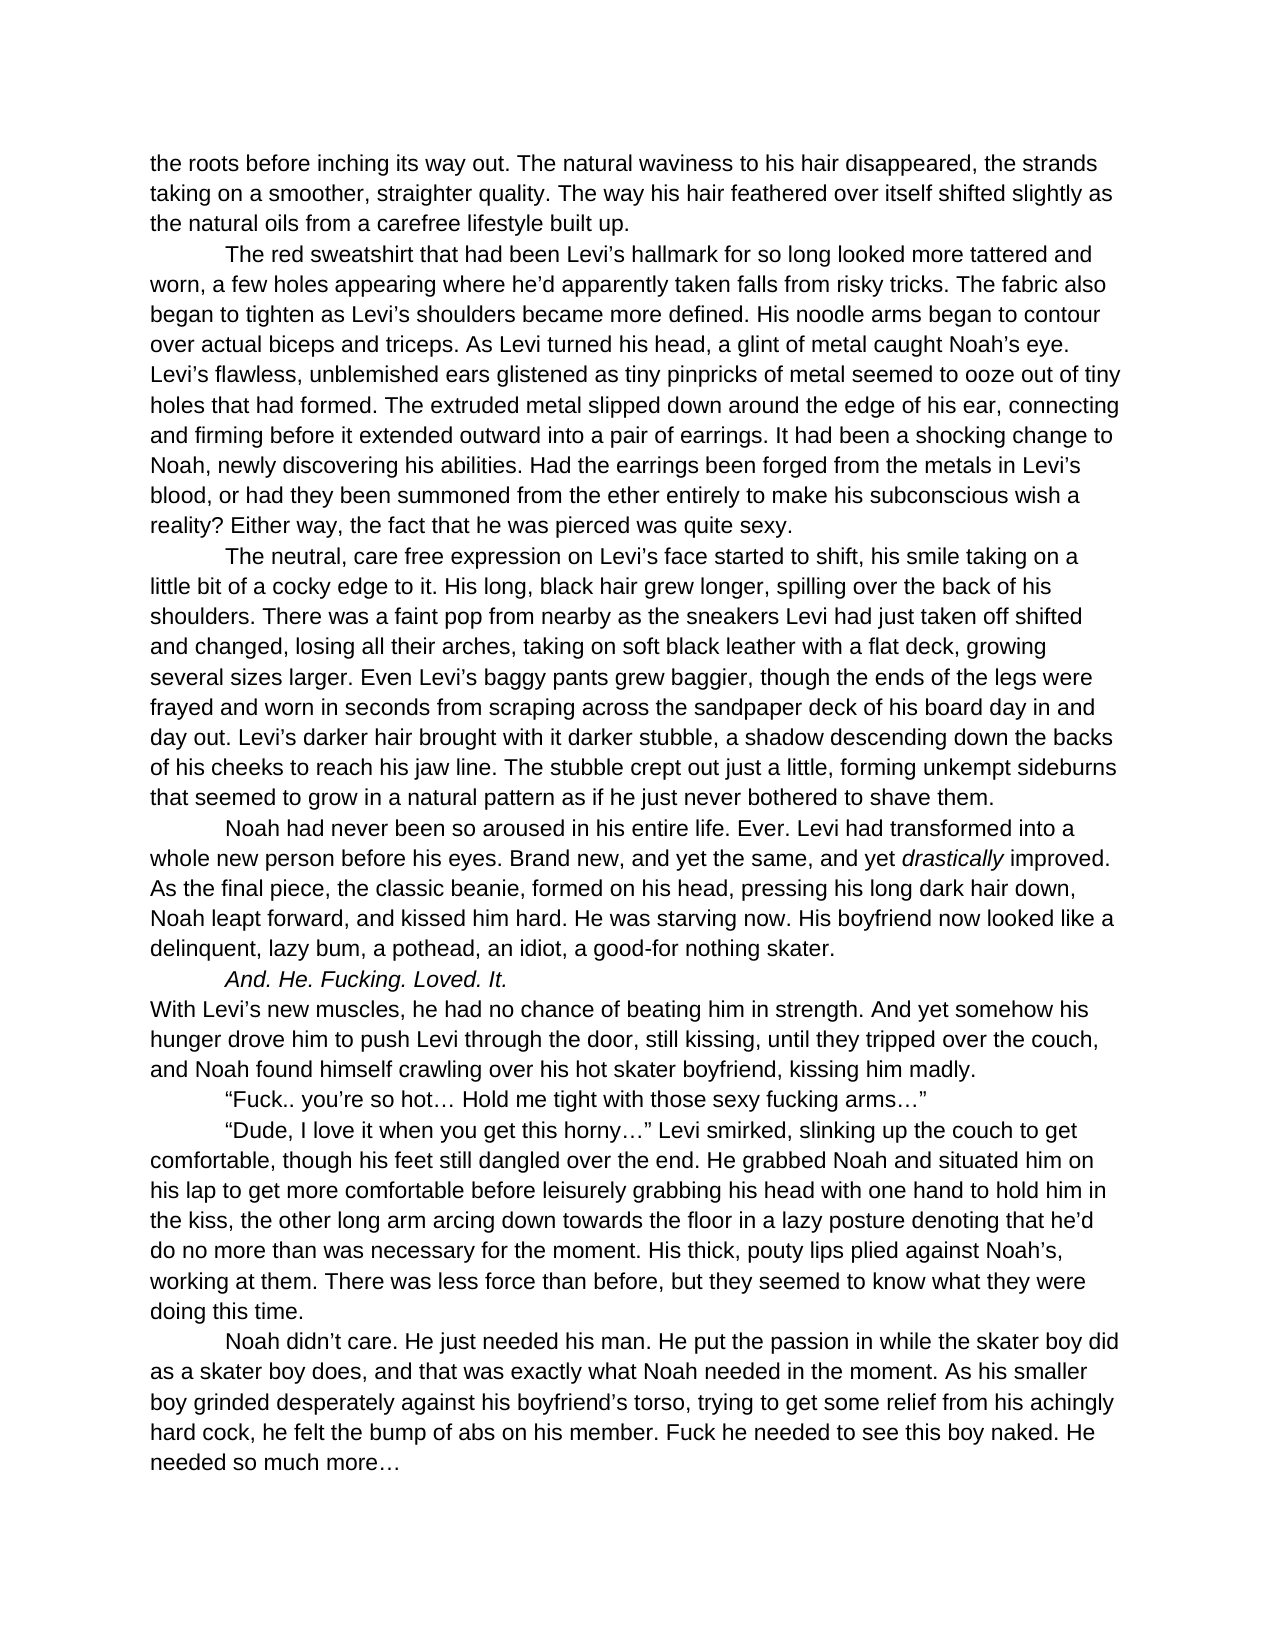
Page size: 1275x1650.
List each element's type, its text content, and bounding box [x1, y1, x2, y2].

text The red sweatshirt that had been Levi’s hallmark for so long looked more tattered and worn, a few holes appearing where he’d apparently taken falls from risky tricks. The fabric also began to tighten as Levi’s shoulders became more defined. His noodle arms began to contour over actual biceps and triceps. As Levi turned his head, a glint of metal caught Noah’s eye. Levi’s flawless, unblemished ears glistened as tiny pinpricks of metal seemed to ooze out of tiny holes that had formed. The extruded metal slipped down around the edge of his ear, connecting and firming before it extended outward into a pair of earrings. It had been a shocking change to Noah, newly discovering his abilities. Had the earrings been forged from the metals in Levi’s blood, or had they been summoned from the ether entirely to make his subconscious wish a reality? Either way, the fact that he was pierced was quite sexy. [150, 241, 1125, 539]
text With Levi’s new muscles, he had no chance of beating him in strength. And yet somehow his hunger drove him to push Levi through the door, still kissing, until they tripped over the couch, and Noah found himself crawling over his hot skater boyfriend, kissing him madly. [150, 996, 1125, 1083]
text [150, 1117, 1125, 1475]
text “Fuck.. you’re so hot… Hold me tight with those sexy fucking arms…” [150, 1086, 1125, 1113]
text And. He. Fucking. Loved. It. [150, 966, 1125, 992]
text The neutral, care free expression on Levi’s face started to shift, his smile taking on a little bit of a cocky edge to it. His long, black hair grew longer, spilling over the back of his shoulders. There was a faint pop from nearby as the sneakers Levi had just taken off shifted and changed, losing all their arches, taking on soft black leather with a flat deck, growing several sizes larger. Even Levi’s baggy pants grew baggier, though the ends of the legs were frayed and worn in seconds from scraping across the sandpaper deck of his board day in and day out. Levi’s darker hair brought with it darker stubble, a shadow descending down the backs of his cheeks to reach his jaw line. The stubble crept out just a little, forming unkempt sideburns that seemed to grow in a natural pattern as if he just never bothered to shave them. [150, 543, 1125, 811]
text Noah had never been so aroused in his entire life. Ever. Levi had transformed into a whole new person before his eyes. Brand new, and yet the same, and yet drastically improved. As the final piece, the classic beanie, formed on his head, pressing his long dark hair down, Noah leapt forward, and kissed him hard. He was starving now. His boyfriend now looked like a delinquent, lazy bum, a pothead, an idiot, a good-for nothing skater. [150, 814, 1125, 962]
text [150, 150, 1125, 237]
